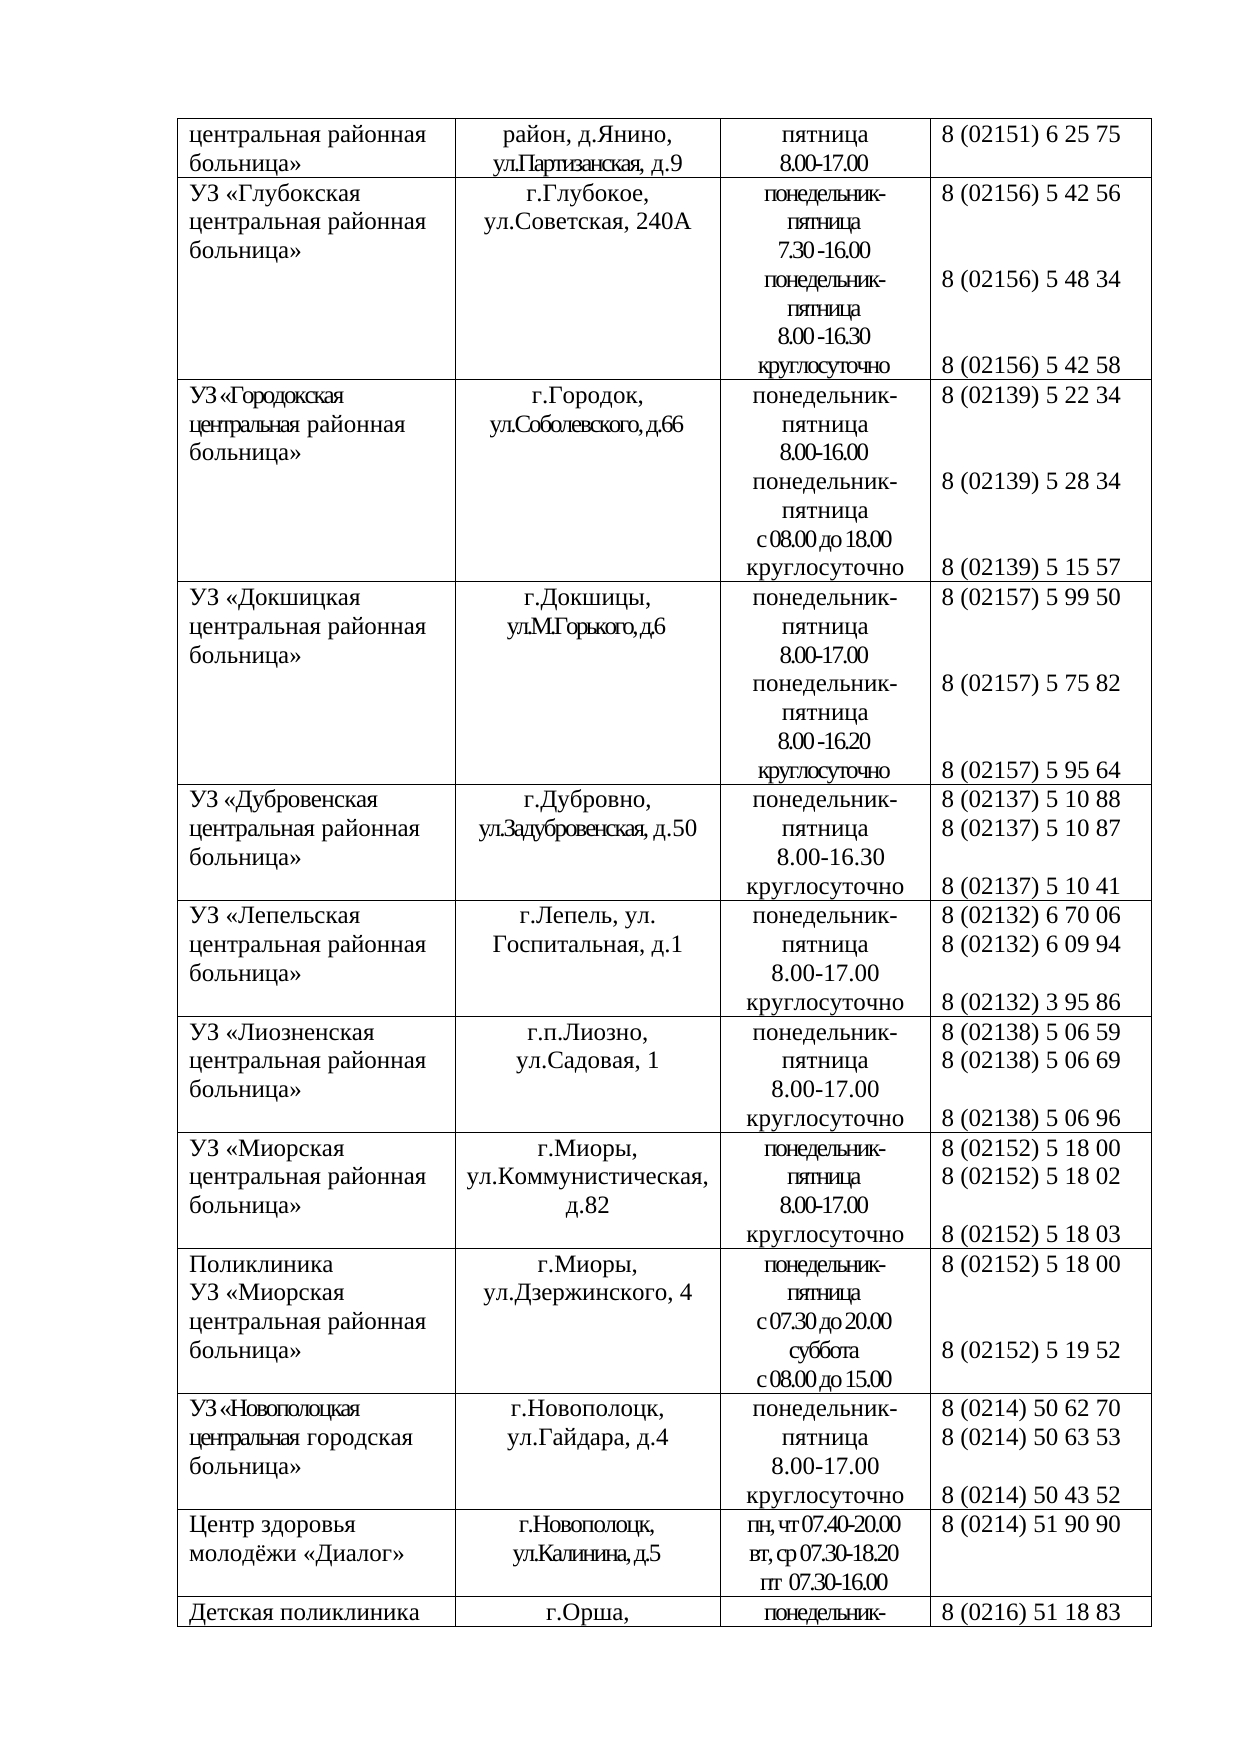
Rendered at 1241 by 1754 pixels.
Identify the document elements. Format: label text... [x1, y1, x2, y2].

table_cell УЗ «Новополоцкая центральная городская больница» [178, 1394, 455, 1508]
table_cell г.Новополоцк, ул.Калинина, д.5 [456, 1510, 720, 1596]
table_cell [931, 119, 1151, 177]
table_cell УЗ «Лиозненская центральная районная больница» [178, 1017, 455, 1132]
table_cell УЗ «Лепельская центральная районная больница» [178, 901, 455, 1016]
table_cell 8 (02157) 5 99 50 8 (02157) 5 75 82 8 (02157) 5 95 64 [931, 582, 1151, 783]
table_cell понедельник-пятница 8.00-16.00 понедельник-пятница с 08.00 до 18.00 круглосуточно [721, 380, 930, 581]
table_cell понедельник-пятница 8.00-17.00 круглосуточно [721, 1133, 930, 1248]
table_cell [178, 119, 455, 177]
table_cell Поликлиника УЗ «Миорская центральная районная больница» [178, 1249, 455, 1392]
table_cell 8 (0214) 50 62 70 8 (0214) 50 63 53 8 (0214) 50 43 52 [931, 1394, 1151, 1508]
table_cell г.Глубокое, ул.Советская, 240А [456, 178, 720, 379]
table_cell понедельник-пятница 8.00-17.00 круглосуточно [721, 901, 930, 1016]
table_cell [456, 1597, 720, 1626]
table_cell 8 (0216) 51 18 83 [931, 1597, 1151, 1626]
table_cell понедельник-пятница с 07.30 до 20.00 суббота с 08.00 до 15.00 [721, 1249, 930, 1392]
table_cell 8 (02138) 5 06 59 8 (02138) 5 06 69 8 (02138) 5 06 96 [931, 1017, 1151, 1132]
table_cell 8 (02156) 5 42 56 8 (02156) 5 48 34 8 (02156) 5 42 58 [931, 178, 1151, 379]
table_cell г.Миоры, ул.Коммунистическая, д.82 [456, 1133, 720, 1248]
table_cell УЗ «Докшицкая центральная районная больница» [178, 582, 455, 783]
table_cell УЗ «Миорская центральная районная больница» [178, 1133, 455, 1248]
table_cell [721, 1597, 930, 1626]
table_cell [456, 119, 720, 177]
table_cell пн, чт 07.40-20.00 вт, ср 07.30-18.20 пт 07.30-16.00 [721, 1510, 930, 1596]
table_cell понедельник-пятница 8.00-17.00 понедельник-пятница 8.00 -16.20 круглосуточно [721, 582, 930, 783]
table_cell 8 (02137) 5 10 88 8 (02137) 5 10 87 8 (02137) 5 10 41 [931, 785, 1151, 899]
table_cell г.п.Лиозно, ул.Садовая, 1 [456, 1017, 720, 1132]
table_cell понедельник-пятница 7.30 -16.00 понедельник-пятница 8.00 -16.30 круглосуточно [721, 178, 930, 379]
table_cell г.Новополоцк, ул.Гайдара, д.4 [456, 1394, 720, 1508]
table_cell 8 (02152) 5 18 00 8 (02152) 5 18 02 8 (02152) 5 18 03 [931, 1133, 1151, 1248]
table_cell понедельник-пятница 8.00-16.30 круглосуточно [721, 785, 930, 899]
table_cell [721, 119, 930, 177]
table_cell УЗ «Городокская центральная районная больница» [178, 380, 455, 581]
table_cell г.Миоры, ул.Дзержинского, 4 [456, 1249, 720, 1392]
table_cell г.Городок, ул.Соболевского, д.66 [456, 380, 720, 581]
table_cell 8 (02139) 5 22 34 8 (02139) 5 28 34 8 (02139) 5 15 57 [931, 380, 1151, 581]
table_cell УЗ «Глубокская центральная районная больница» [178, 178, 455, 379]
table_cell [178, 1597, 455, 1626]
table_cell 8 (0214) 51 90 90 [931, 1510, 1151, 1596]
table_cell УЗ «Дубровенская центральная районная больница» [178, 785, 455, 899]
table_cell г.Докшицы, ул.М.Горького, д.6 [456, 582, 720, 783]
table_cell понедельник-пятница 8.00-17.00 круглосуточно [721, 1017, 930, 1132]
table_cell понедельник-пятница 8.00-17.00 круглосуточно [721, 1394, 930, 1508]
table_cell 8 (02132) 6 70 06 8 (02132) 6 09 94 8 (02132) 3 95 86 [931, 901, 1151, 1016]
table_cell Центр здоровья молодёжи «Диалог» [178, 1510, 455, 1596]
table_cell г.Дубровно, ул.Задубровенская, д.50 [456, 785, 720, 899]
table_cell г.Лепель, ул. Госпитальная, д.1 [456, 901, 720, 1016]
table_cell 8 (02152) 5 18 00 8 (02152) 5 19 52 [931, 1249, 1151, 1392]
